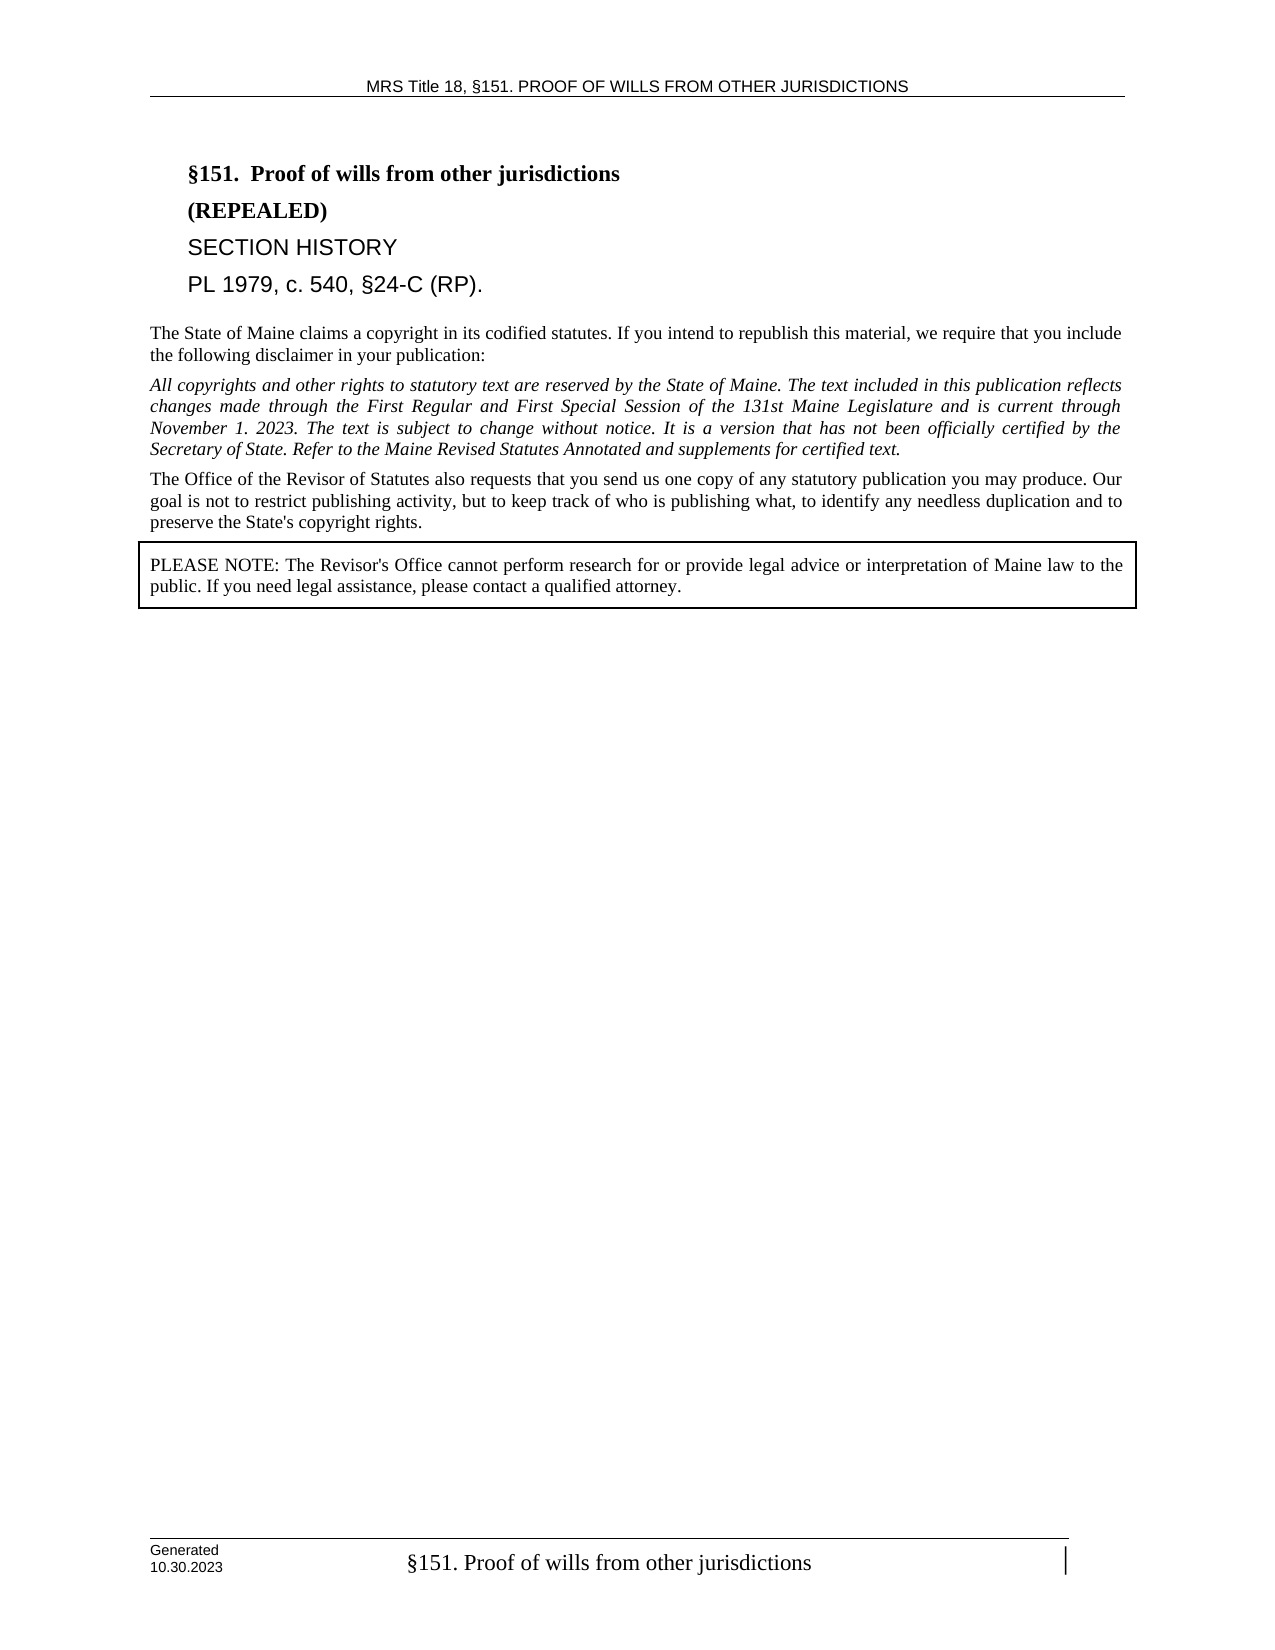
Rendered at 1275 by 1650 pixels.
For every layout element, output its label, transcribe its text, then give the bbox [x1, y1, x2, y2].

text SECTION HISTORY [187, 234, 1125, 260]
text (REPEALED) [187, 197, 1125, 223]
text PLEASE NOTE: The Revisor's Office cannot perform research for or provide legal advice or interpretation of Maine law to the public. If you need legal assistance, please contact a qualified attorney. [140, 543, 1135, 607]
text PL 1979, c. 540, §24-C (RP). [187, 271, 1125, 297]
text All copyrights and other rights to statutory text are reserved by the State of Maine. The text included in this publication reflects changes made through the First Regular and First Special Session of the 131st Maine Legislature and is current through November 1. 2023 . The text is subject to change without notice. It is a version that has not been officially certified by the Secretary of State. Refer to the Maine Revised Statutes Annotated and supplements for certified text. [150, 373, 1125, 460]
text §151. Proof of wills from other jurisdictions [187, 160, 1125, 187]
text The Office of the Revisor of Statutes also requests that you send us one copy of any statutory publication you may produce. Our goal is not to restrict publishing activity, but to keep track of who is publishing what, to identify any needless duplication and to preserve the State's copyright rights. [150, 468, 1125, 533]
text The State of Maine claims a copyright in its codified statutes. If you intend to republish this material, we require that you include the following disclaimer in your publication: [150, 322, 1125, 365]
